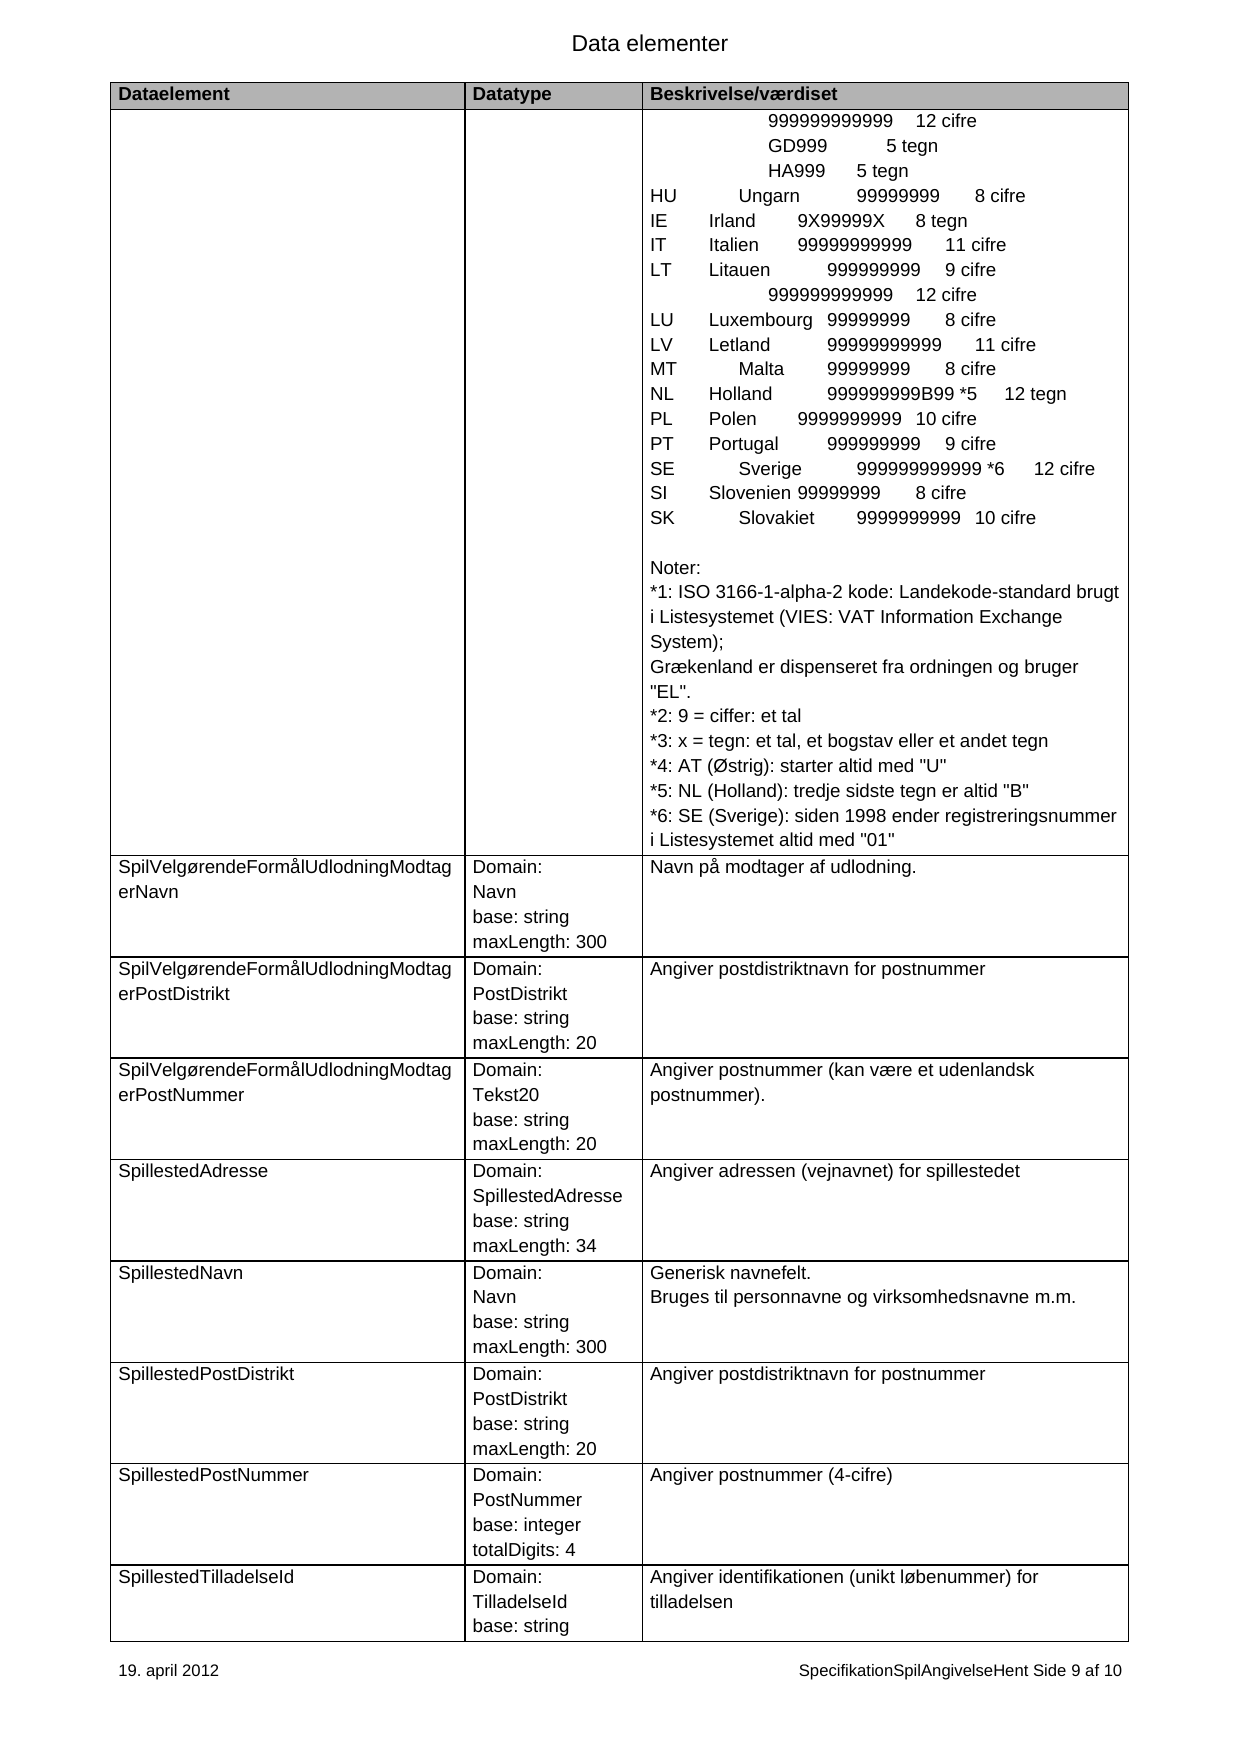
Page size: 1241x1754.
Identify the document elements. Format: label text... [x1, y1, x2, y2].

table_cell SpillestedPostNummer [111, 1464, 464, 1564]
table_cell SpilVelgørendeFormålUdlodningModtagerNavn [111, 856, 464, 956]
table_cell Domain: Navn base: string maxLength: 300 [466, 856, 642, 956]
table_cell Domain: PostDistrikt base: string maxLength: 20 [466, 1363, 642, 1463]
table_cell Angiver postnummer (kan være et udenlandsk postnummer). [643, 1059, 1128, 1159]
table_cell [466, 110, 642, 854]
table_cell Domain: SpillestedAdresse base: string maxLength: 34 [466, 1160, 642, 1260]
table_cell SpilVelgørendeFormålUdlodningModtagerPostNummer [111, 1059, 464, 1159]
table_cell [111, 1566, 464, 1641]
table_cell SpillestedAdresse [111, 1160, 464, 1260]
table_cell SpillestedPostDistrikt [111, 1363, 464, 1463]
table_cell SpilVelgørendeFormålUdlodningModtagerPostDistrikt [111, 958, 464, 1057]
table_cell Angiver postdistriktnavn for postnummer [643, 1363, 1128, 1463]
table_cell Angiver postnummer (4-cifre) [643, 1464, 1128, 1564]
table_cell Domain: Tekst20 base: string maxLength: 20 [466, 1059, 642, 1159]
table_header Beskrivelse/værdiset [643, 83, 1128, 109]
table_cell Domain: Navn base: string maxLength: 300 [466, 1262, 642, 1361]
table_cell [466, 1566, 642, 1641]
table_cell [643, 1566, 1128, 1641]
table_cell Domain: PostDistrikt base: string maxLength: 20 [466, 958, 642, 1057]
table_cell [111, 110, 464, 854]
table_cell Domain: PostNummer base: integer totalDigits: 4 [466, 1464, 642, 1564]
table_cell Generisk navnefelt. Bruges til personnavne og virksomhedsnavne m.m. [643, 1262, 1128, 1361]
table_cell Angiver postdistriktnavn for postnummer [643, 958, 1128, 1057]
table_cell Angiver adressen (vejnavnet) for spillestedet [643, 1160, 1128, 1260]
table_cell Navn på modtager af udlodning. [643, 856, 1128, 956]
table_header Dataelement [111, 83, 464, 109]
table_cell SpillestedNavn [111, 1262, 464, 1361]
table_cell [643, 110, 1128, 854]
table_header Datatype [466, 83, 642, 109]
